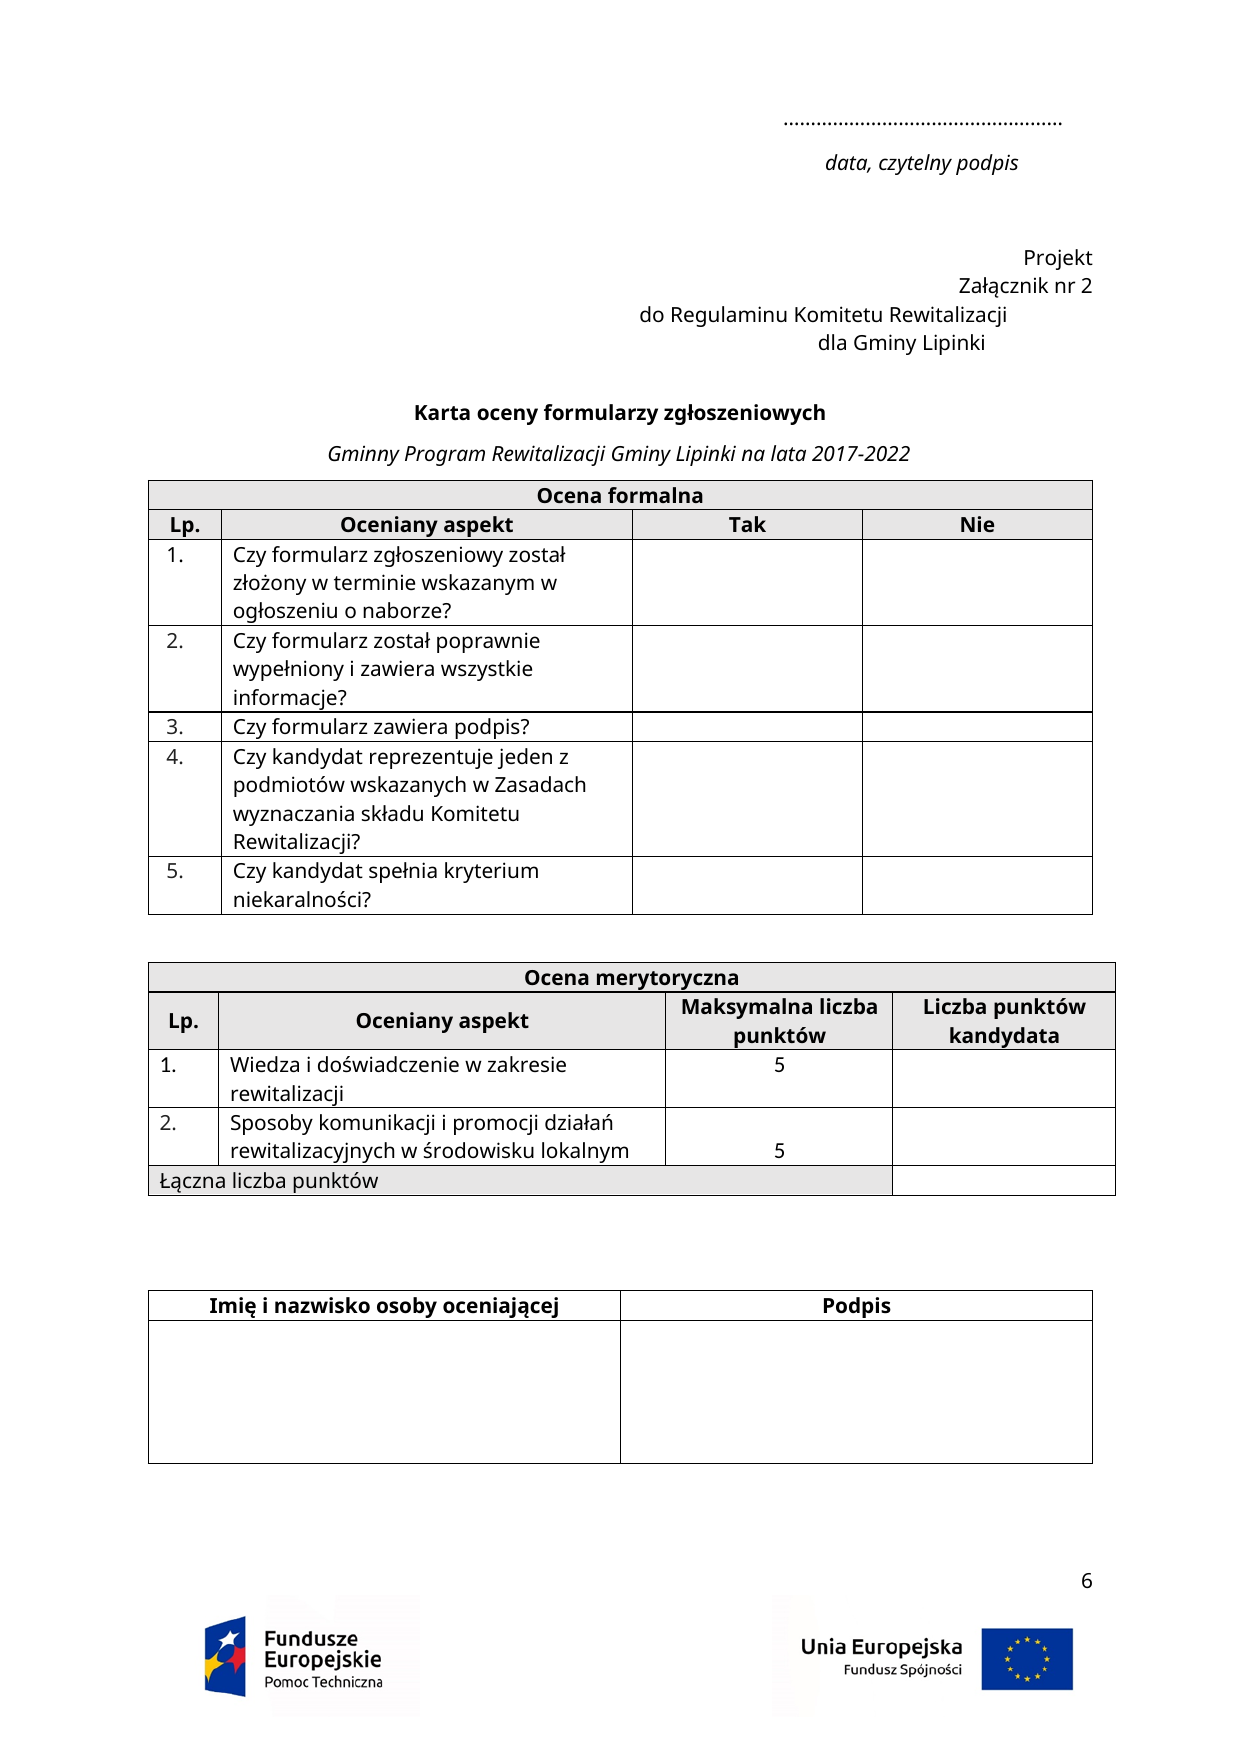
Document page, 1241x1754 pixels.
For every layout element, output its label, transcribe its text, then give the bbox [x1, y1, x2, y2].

table_cell Lp. [149, 510, 221, 539]
table_cell Oceniany aspekt [222, 510, 632, 539]
table_cell Oceniany aspekt [219, 993, 665, 1049]
table_cell Sposoby komunikacji i promocji działań rewitalizacyjnych w środowisku lokalnym [219, 1108, 665, 1165]
table_cell Czy formularz zgłoszeniowy został złożony w terminie wskazanym w ogłoszeniu o naborze? [222, 540, 632, 625]
table_cell [149, 1321, 620, 1463]
text dla Gminy Lipinki [148, 328, 1093, 357]
table_cell [149, 626, 221, 711]
table_cell [149, 1050, 218, 1107]
table_cell [893, 1108, 1115, 1165]
table_cell [863, 626, 1092, 711]
table_cell Nie [863, 510, 1092, 539]
table_cell [893, 1166, 1115, 1194]
text Gminny Program Rewitalizacji Gminy Lipinki na lata 2017-2022 [148, 439, 1093, 467]
table_cell [863, 713, 1092, 741]
table_cell [633, 713, 862, 741]
table_cell Lp. [149, 993, 218, 1049]
text data, czytelny podpis [753, 148, 1093, 177]
table_cell Tak [633, 510, 862, 539]
table_cell [633, 626, 862, 711]
text Projekt [148, 243, 1093, 272]
table_cell [149, 857, 221, 913]
table_cell Wiedza i doświadczenie w zakresie rewitalizacji [219, 1050, 665, 1107]
picture [184, 1595, 1093, 1717]
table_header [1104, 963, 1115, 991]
text Karta oceny formularzy zgłoszeniowych [148, 398, 1093, 426]
text …………………………………………… [753, 103, 1093, 132]
table_cell 5 [666, 1108, 892, 1165]
table_cell [633, 857, 862, 913]
text do Regulaminu Komitetu Rewitalizacji [148, 300, 1093, 328]
table_cell [621, 1321, 1092, 1463]
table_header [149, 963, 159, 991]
table_cell 5 [666, 1050, 892, 1107]
table_cell [149, 1108, 218, 1165]
table_cell [149, 713, 221, 741]
text Załącznik nr 2 [148, 272, 1093, 300]
table_cell [149, 540, 221, 625]
table_cell [863, 540, 1092, 625]
table_header Ocena formalna [149, 481, 1092, 509]
table_cell Czy kandydat spełnia kryterium niekaralności? [222, 857, 632, 913]
table_cell Czy kandydat reprezentuje jeden z podmiotów wskazanych w Zasadach wyznaczania składu Komitetu Rewitalizacji? [222, 742, 632, 856]
table_cell [633, 742, 862, 856]
table_cell [149, 742, 221, 856]
table_cell [893, 1050, 1115, 1107]
table_cell Łączna liczba punktów [149, 1166, 892, 1194]
table_cell Czy formularz został poprawnie wypełniony i zawiera wszystkie informacje? [222, 626, 632, 711]
table_cell [863, 857, 1092, 913]
table_cell Czy formularz zawiera podpis? [222, 713, 632, 741]
table_cell [633, 540, 862, 625]
table_header Podpis [621, 1291, 1092, 1320]
table_header Imię i nazwisko osoby oceniającej [149, 1291, 620, 1320]
table_cell [863, 742, 1092, 856]
